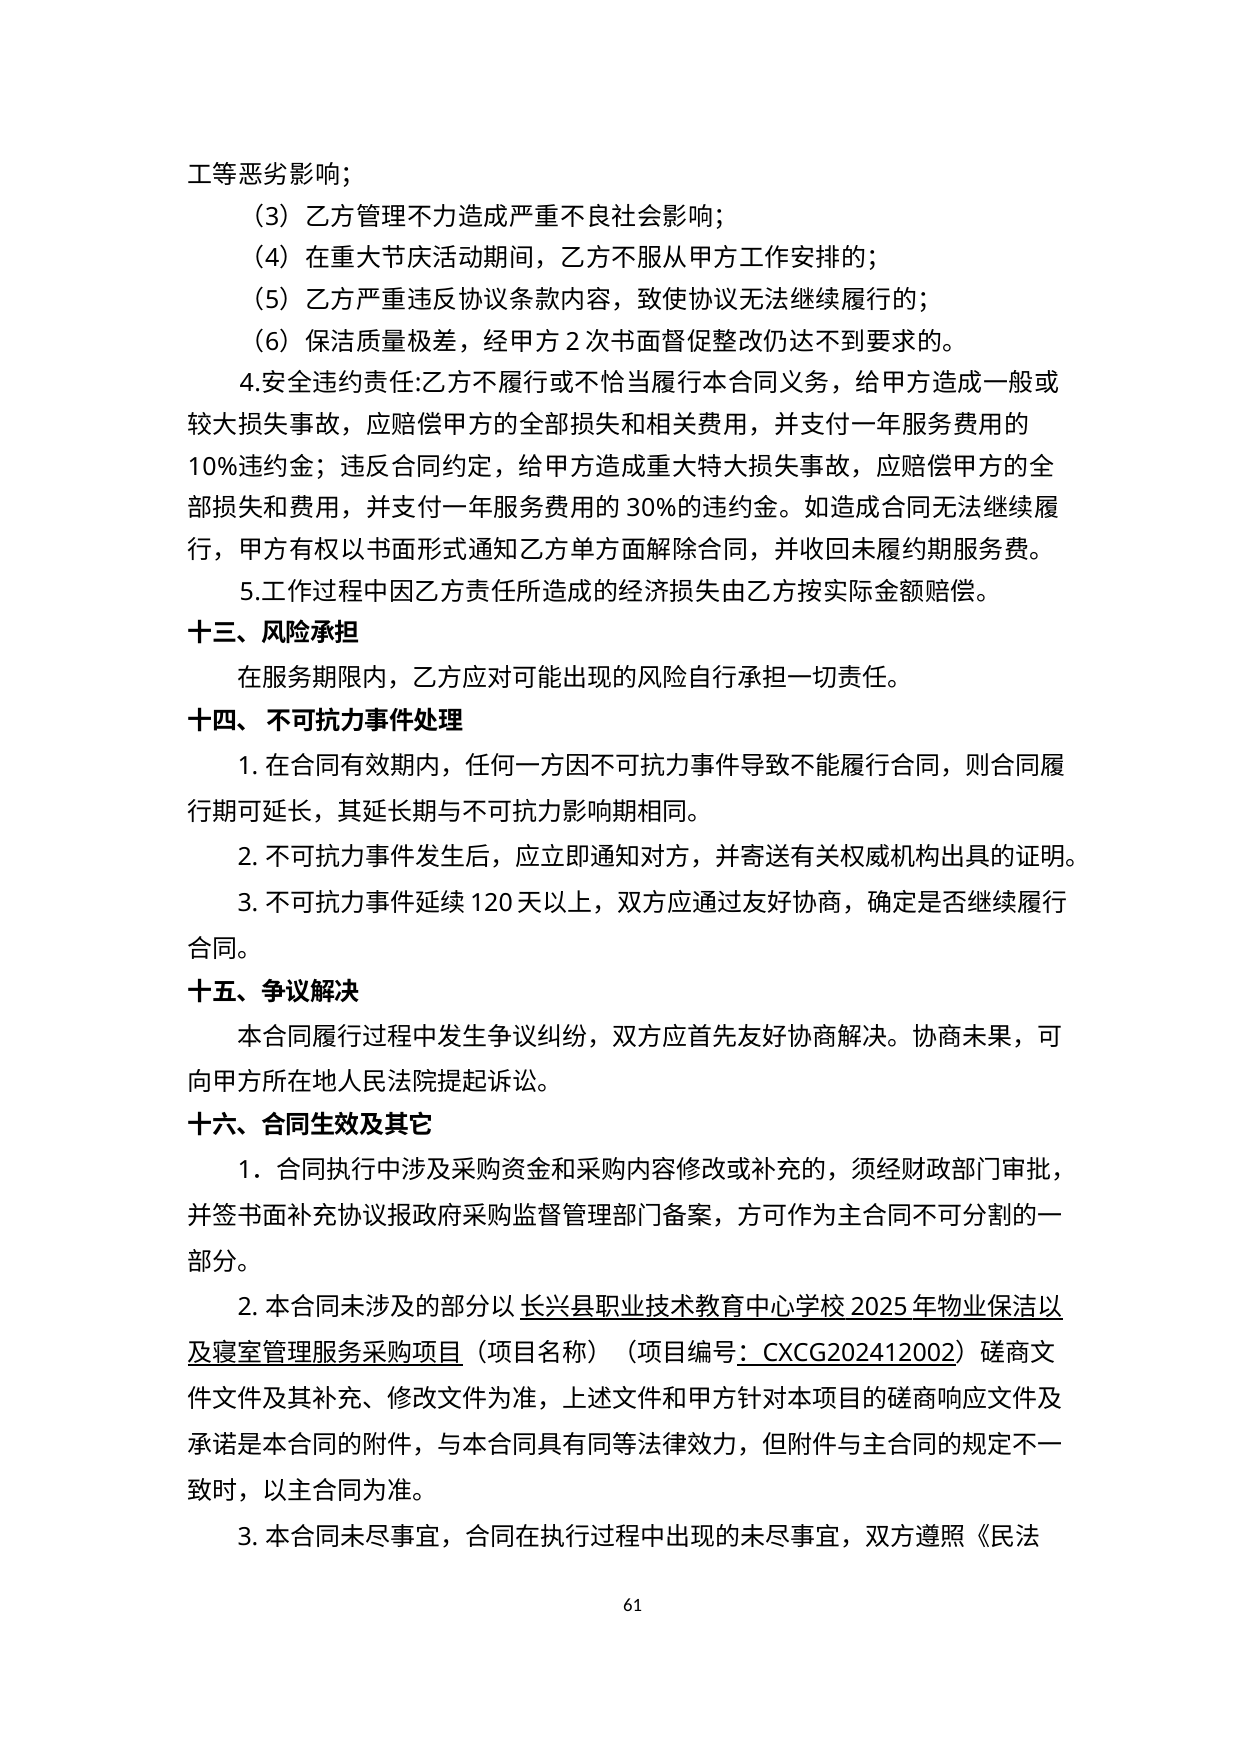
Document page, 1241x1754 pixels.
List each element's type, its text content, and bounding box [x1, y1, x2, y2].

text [187, 150, 1078, 192]
text 十五、争议解决 [187, 967, 1078, 1008]
text 1．合同执行中涉及采购资金和采购内容修改或补充的，须经财政部门审批，并签书面补充协议报政府采购监督管理部门备案，方可作为主合同不可分割的一部分。 [187, 1142, 1078, 1279]
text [187, 1508, 1078, 1554]
text 2. 不可抗力事件发生后，应立即通知对方，并寄送有关权威机构出具的证明。 [187, 829, 1078, 875]
text 十六、合同生效及其它 [187, 1100, 1078, 1142]
text 十四、 不可抗力事件处理 [187, 696, 1078, 737]
text （4）在重大节庆活动期间，乙方不服从甲方工作安排的； [187, 233, 1078, 275]
text 本合同履行过程中发生争议纠纷，双方应首先友好协商解决。协商未果，可向甲方所在地人民法院提起诉讼。 [187, 1008, 1078, 1100]
text （5）乙方严重违反协议条款内容，致使协议无法继续履行的； [187, 275, 1078, 317]
text （3）乙方管理不力造成严重不良社会影响； [187, 192, 1078, 233]
text 1. 在合同有效期内，任何一方因不可抗力事件导致不能履行合同，则合同履行期可延长，其延长期与不可抗力影响期相同。 [187, 737, 1078, 829]
text 4.安全违约责任:乙方不履行或不恰当履行本合同义务，给甲方造成一般或较大损失事故，应赔偿甲方的全部损失和相关费用，并支付一年服务费用的10%违约金；违反合同约定，给甲方造成重大特大损失事故，应赔偿甲方的全部损失和费用，并支付一年服务费用的30%的违约金。如造成合同无法继续履行，甲方有权以书面形式通知乙方单方面解除合同，并收回未履约期服务费。 [187, 358, 1078, 567]
text 2. 本合同未涉及的部分以 长兴县职业技术教育中心学校2025年物业保洁以及寝室管理服务采购项目（项目名称）（项目编号：CXCG202412002）磋商文件文件及其补充、修改文件为准，上述文件和甲方针对本项目的磋商响应文件及承诺是本合同的附件，与本合同具有同等法律效力，但附件与主合同的规定不一致时，以主合同为准。 [187, 1279, 1078, 1508]
text 在服务期限内，乙方应对可能出现的风险自行承担一切责任。 [187, 650, 1078, 696]
text 5.工作过程中因乙方责任所造成的经济损失由乙方按实际金额赔偿。 [187, 567, 1078, 608]
text 十三、风险承担 [187, 608, 1078, 650]
text 3. 不可抗力事件延续120天以上，双方应通过友好协商，确定是否继续履行合同。 [187, 875, 1078, 967]
text （6）保洁质量极差，经甲方2次书面督促整改仍达不到要求的。 [187, 317, 1078, 358]
